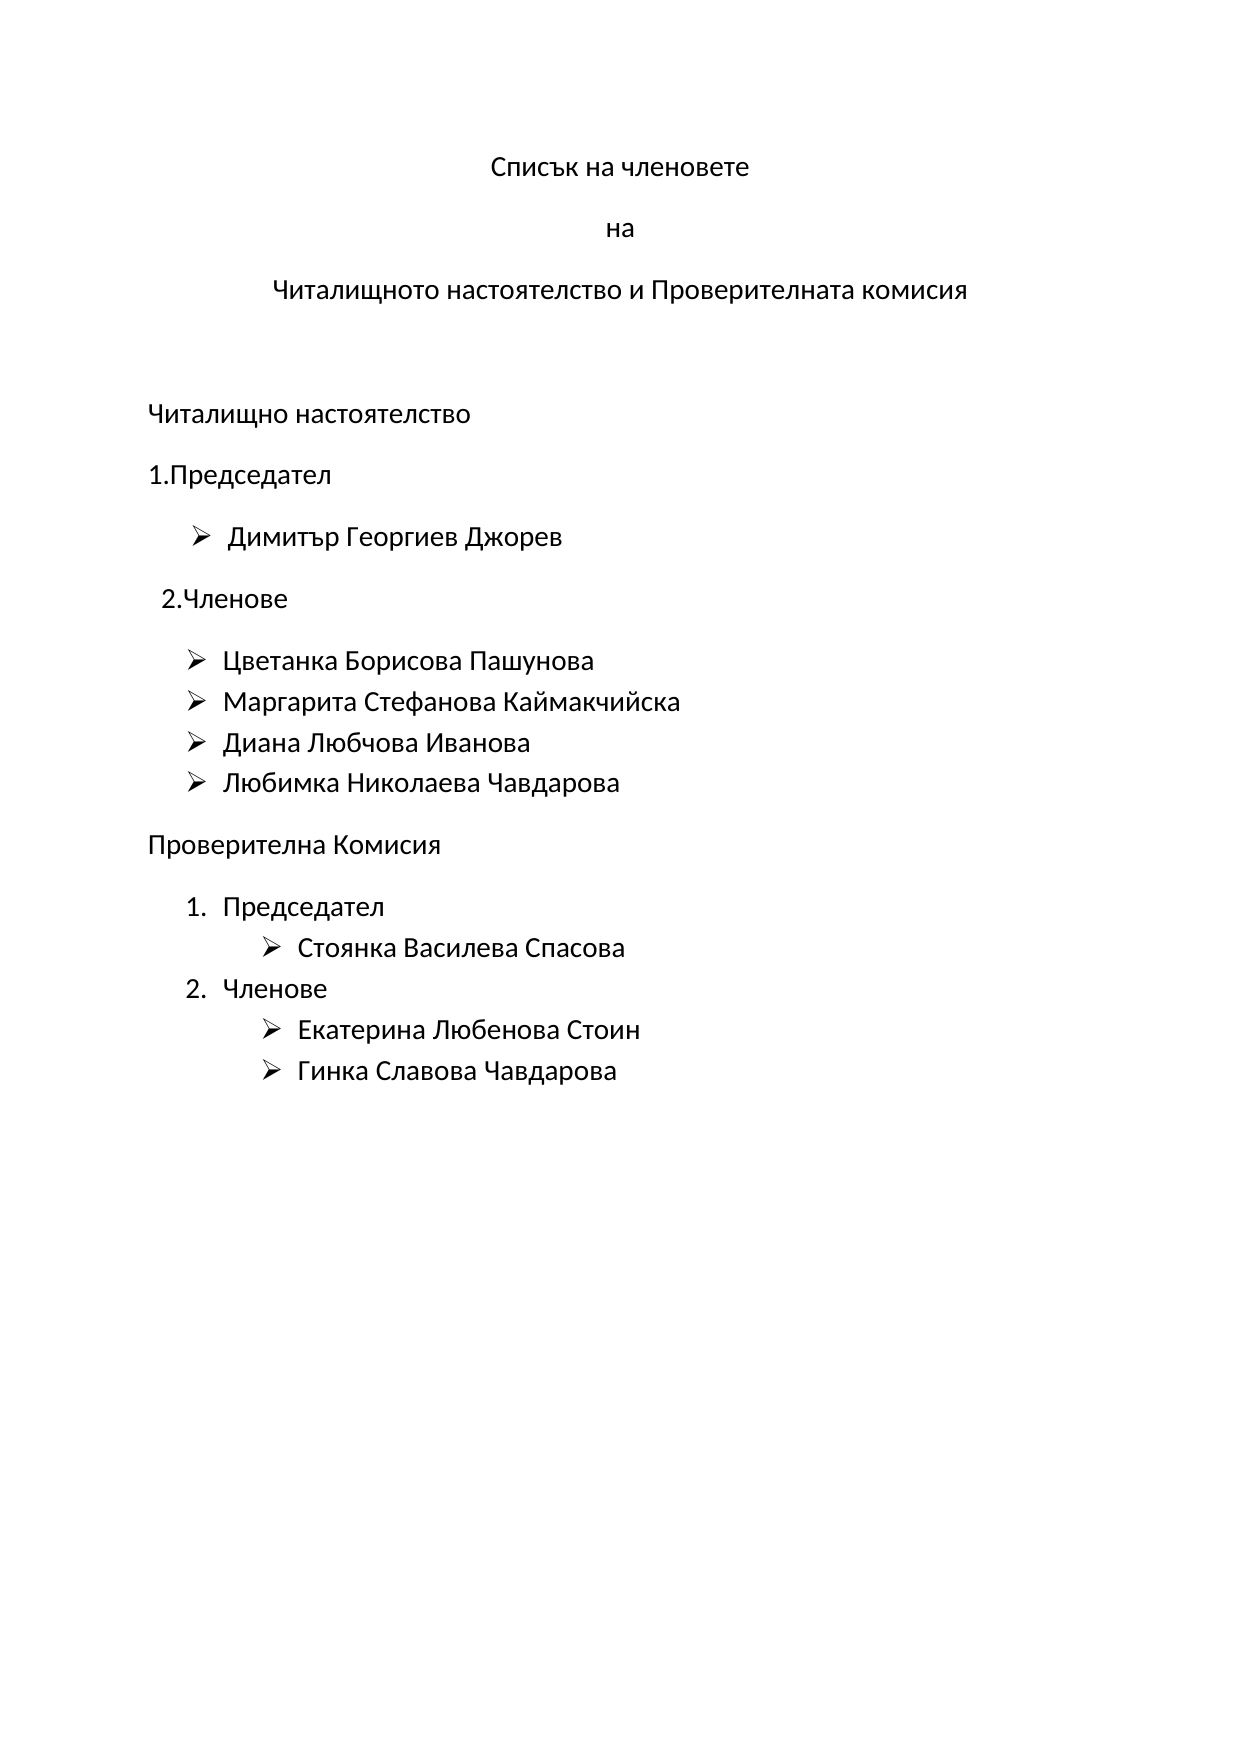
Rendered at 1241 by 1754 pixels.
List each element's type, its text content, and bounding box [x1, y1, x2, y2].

list Членове [185, 970, 1093, 1006]
list Гинка Славова Чавдарова [260, 1052, 1093, 1087]
list Екатерина Любенова Стоин [260, 1011, 1093, 1047]
text Проверителна Комисия [148, 826, 1093, 862]
list Стоянка Василева Спасова [260, 929, 1093, 965]
list Председател [185, 888, 1093, 924]
text Читалищно настоятелство [148, 395, 1093, 430]
list Маргарита Стефанова Каймакчийска [185, 683, 1093, 718]
list Димитър Георгиев Джорев [190, 518, 1093, 554]
list Любимка Николаева Чавдарова [185, 764, 1093, 800]
list Цветанка Борисова Пашунова [185, 642, 1093, 677]
text 1.Председател [148, 456, 1093, 492]
text Списък на членовете [148, 148, 1093, 183]
list Диана Любчова Иванова [185, 724, 1093, 759]
text Читалищното настоятелство и Проверителната комисия [148, 271, 1093, 307]
text на [148, 209, 1093, 245]
text 2.Членове [148, 580, 1093, 616]
